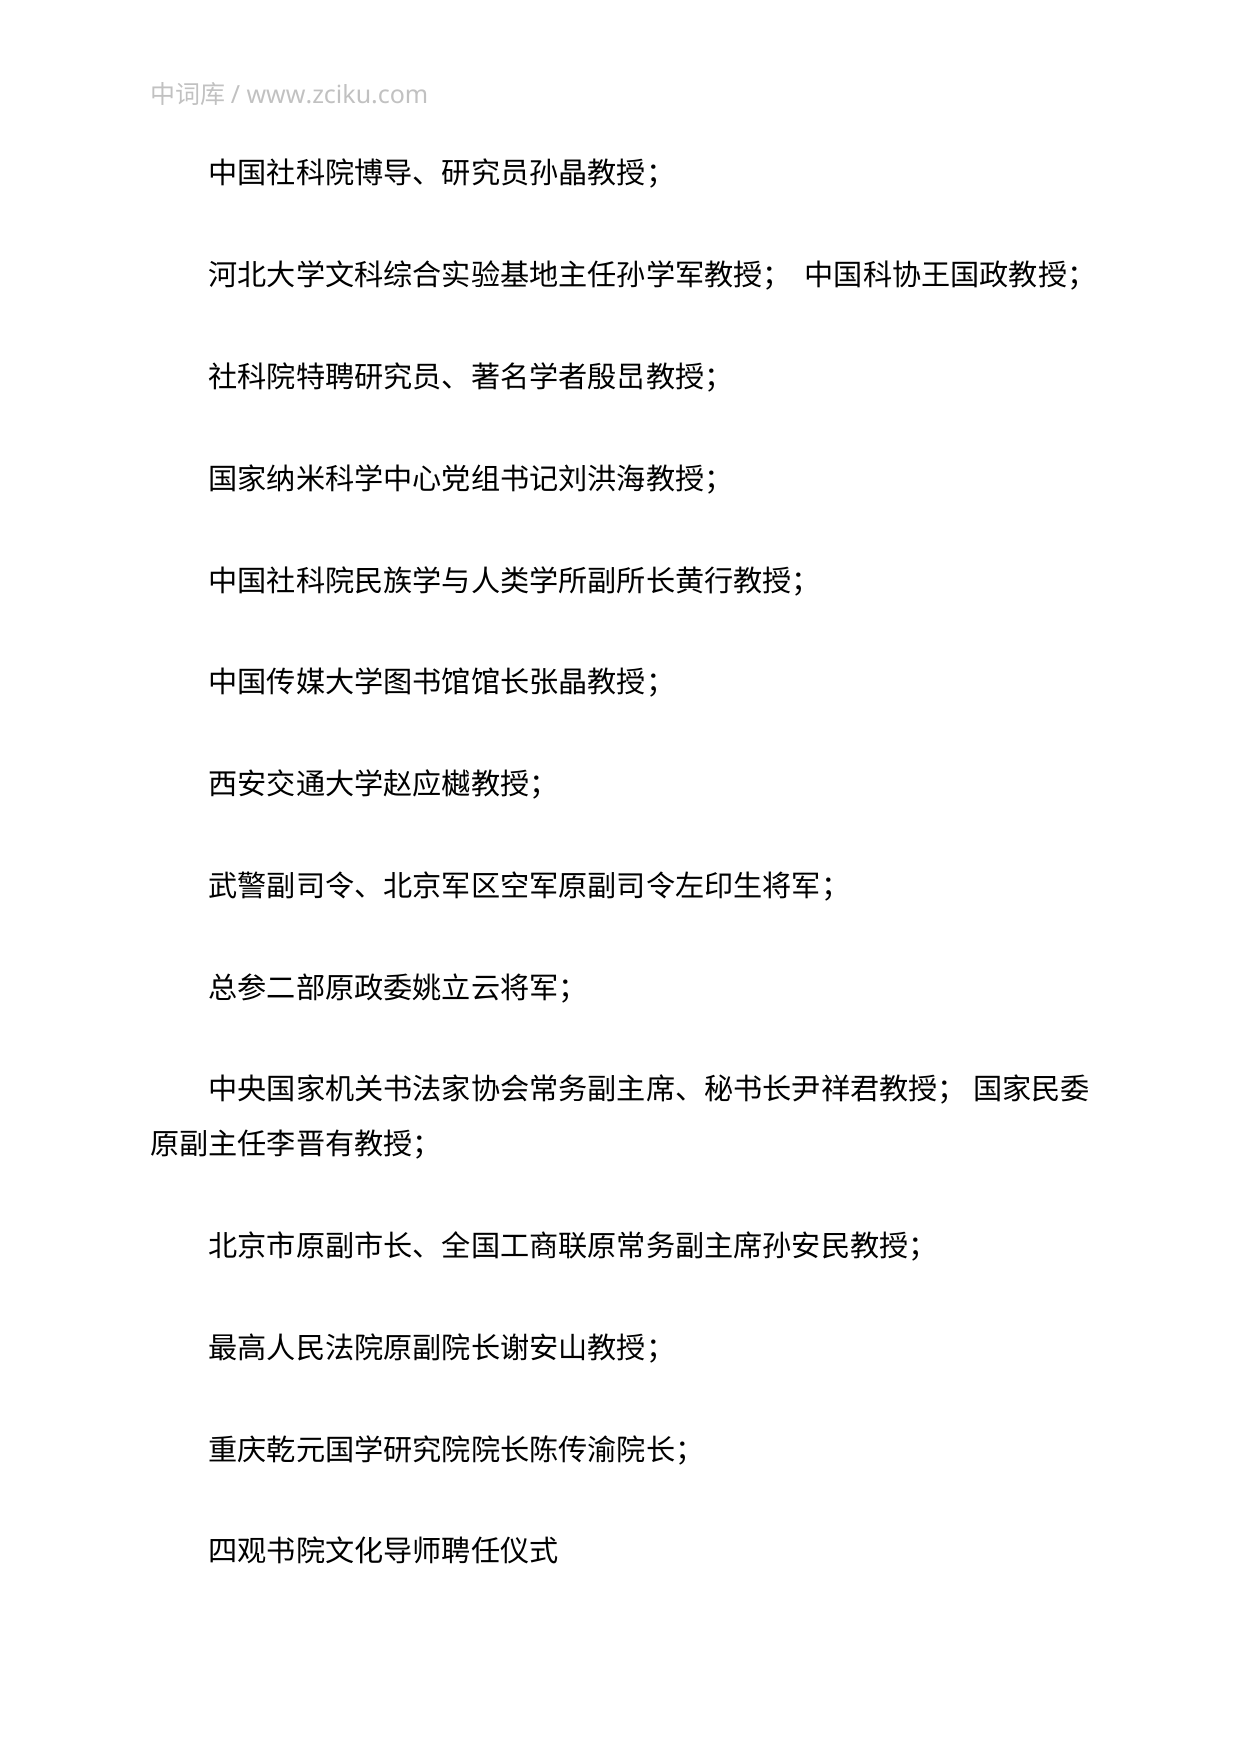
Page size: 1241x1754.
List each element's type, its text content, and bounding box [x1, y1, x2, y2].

text 武警副司令、北京军区空军原副司令左印生将军； [150, 862, 1090, 905]
text 中国社科院民族学与人类学所副所长黄行教授； [150, 557, 1090, 599]
text 重庆乾元国学研究院院长陈传渝院长； [150, 1426, 1090, 1468]
text 最高人民法院原副院长谢安山教授； [150, 1324, 1090, 1367]
text 中国传媒大学图书馆馆长张晶教授； [150, 659, 1090, 701]
text 四观书院文化导师聘任仪式 [150, 1528, 1090, 1570]
text 国家纳米科学中心党组书记刘洪海教授； [150, 455, 1090, 498]
text 西安交通大学赵应樾教授； [150, 761, 1090, 803]
text 中国社科院博导、研究员孙晶教授； [150, 150, 1090, 192]
text 北京市原副市长、全国工商联原常务副主席孙安民教授； [150, 1223, 1090, 1265]
text 社科院特聘研究员、著名学者殷旵教授； [150, 353, 1090, 396]
text 总参二部原政委姚立云将军； [150, 964, 1090, 1006]
text 中央国家机关书法家协会常务副主席、秘书长尹祥君教授； 国家民委原副主任李晋有教授； [150, 1066, 1090, 1163]
text 河北大学文科综合实验基地主任孙学军教授； 中国科协王国政教授； [150, 252, 1090, 294]
